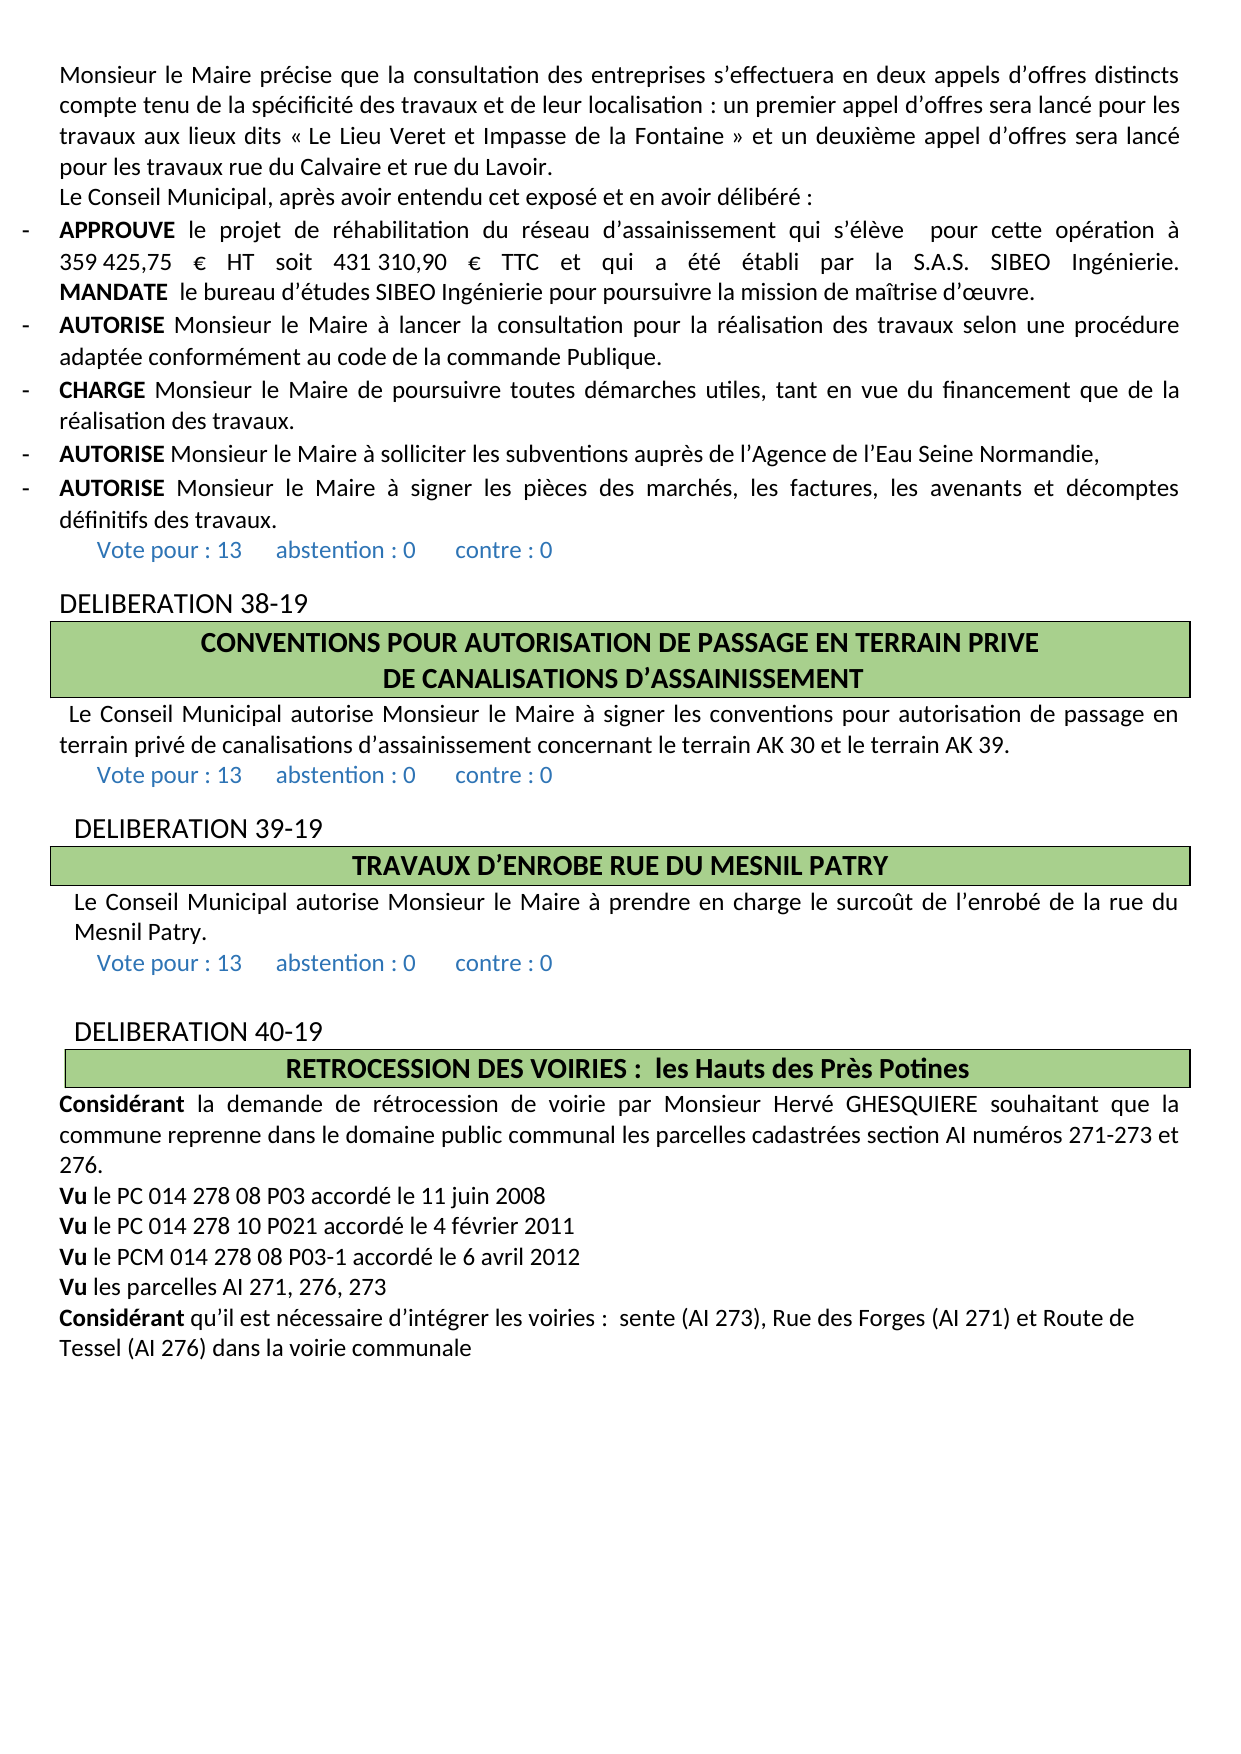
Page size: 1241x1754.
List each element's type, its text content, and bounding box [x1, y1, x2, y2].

list APPROUVE le projet de réhabilitation du réseau d’assainissement qui s’élève pour cette opération à 359 425,75 € HT soit 431 310,90 € TTC et qui a été établi par la S.A.S. SIBEO Ingénierie. MANDATE le bureau d’études SIBEO Ingénierie pour poursuivre la mission de maîtrise d’œuvre. [22, 212, 1181, 307]
text Vote pour : 13 abstention : 0 contre : 0 [97, 759, 1181, 790]
text DELIBERATION 39-19 [74, 810, 1181, 846]
text DE CANALISATIONS D’ASSAINISSEMENT [51, 657, 1189, 697]
text Considérant qu’il est nécessaire d’intégrer les voiries : sente (AI 273), Rue des Forges (AI 271) et Route de Tessel (AI 276) dans la voirie communale [59, 1302, 1181, 1363]
list AUTORISE Monsieur le Maire à solliciter les subventions auprès de l’Agence de l’Eau Seine Normandie, [22, 436, 1181, 470]
text CONVENTIONS POUR AUTORISATION DE PASSAGE EN TERRAIN PRIVE [51, 622, 1189, 657]
text Vu les parcelles AI 271, 276, 273 [59, 1272, 1181, 1302]
text Monsieur le Maire précise que la consultation des entreprises s’effectuera en deux appels d’offres distincts compte tenu de la spécificité des travaux et de leur localisation : un premier appel d’offres sera lancé pour les travaux aux lieux dits « Le Lieu Veret et Impasse de la Fontaine » et un deuxième appel d’offres sera lancé pour les travaux rue du Calvaire et rue du Lavoir. [59, 59, 1181, 181]
text Vote pour : 13 abstention : 0 contre : 0 [97, 947, 1181, 977]
text Vu le PC 014 278 10 P021 accordé le 4 février 2011 [59, 1211, 1181, 1241]
text Vu le PC 014 278 08 P03 accordé le 11 juin 2008 [59, 1180, 1181, 1211]
text Considérant la demande de rétrocession de voirie par Monsieur Hervé GHESQUIERE souhaitant que la commune reprenne dans le domaine public communal les parcelles cadastrées section AI numéros 271-273 et 276. [59, 1088, 1181, 1180]
text Le Conseil Municipal, après avoir entendu cet exposé et en avoir délibéré : [59, 181, 1181, 212]
text DELIBERATION 40-19 [74, 1013, 1181, 1049]
list CHARGE Monsieur le Maire de poursuivre toutes démarches utiles, tant en vue du financement que de la réalisation des travaux. [22, 371, 1181, 436]
text DELIBERATION 38-19 [59, 585, 1181, 621]
text TRAVAUX D’ENROBE RUE DU MESNIL PATRY [51, 847, 1189, 885]
list AUTORISE Monsieur le Maire à signer les pièces des marchés, les factures, les avenants et décomptes définitifs des travaux. [22, 470, 1181, 534]
text Le Conseil Municipal autorise Monsieur le Maire à prendre en charge le surcoût de l’enrobé de la rue du Mesnil Patry. [74, 886, 1181, 947]
list AUTORISE Monsieur le Maire à lancer la consultation pour la réalisation des travaux selon une procédure adaptée conformément au code de la commande Publique. [22, 307, 1181, 371]
text Vote pour : 13 abstention : 0 contre : 0 [97, 534, 1181, 565]
text Le Conseil Municipal autorise Monsieur le Maire à signer les conventions pour autorisation de passage en terrain privé de canalisations d’assainissement concernant le terrain AK 30 et le terrain AK 39. [59, 698, 1181, 759]
text Vu le PCM 014 278 08 P03-1 accordé le 6 avril 2012 [59, 1241, 1181, 1272]
text RETROCESSION DES VOIRIES : les Hauts des Près Potines [66, 1050, 1189, 1087]
